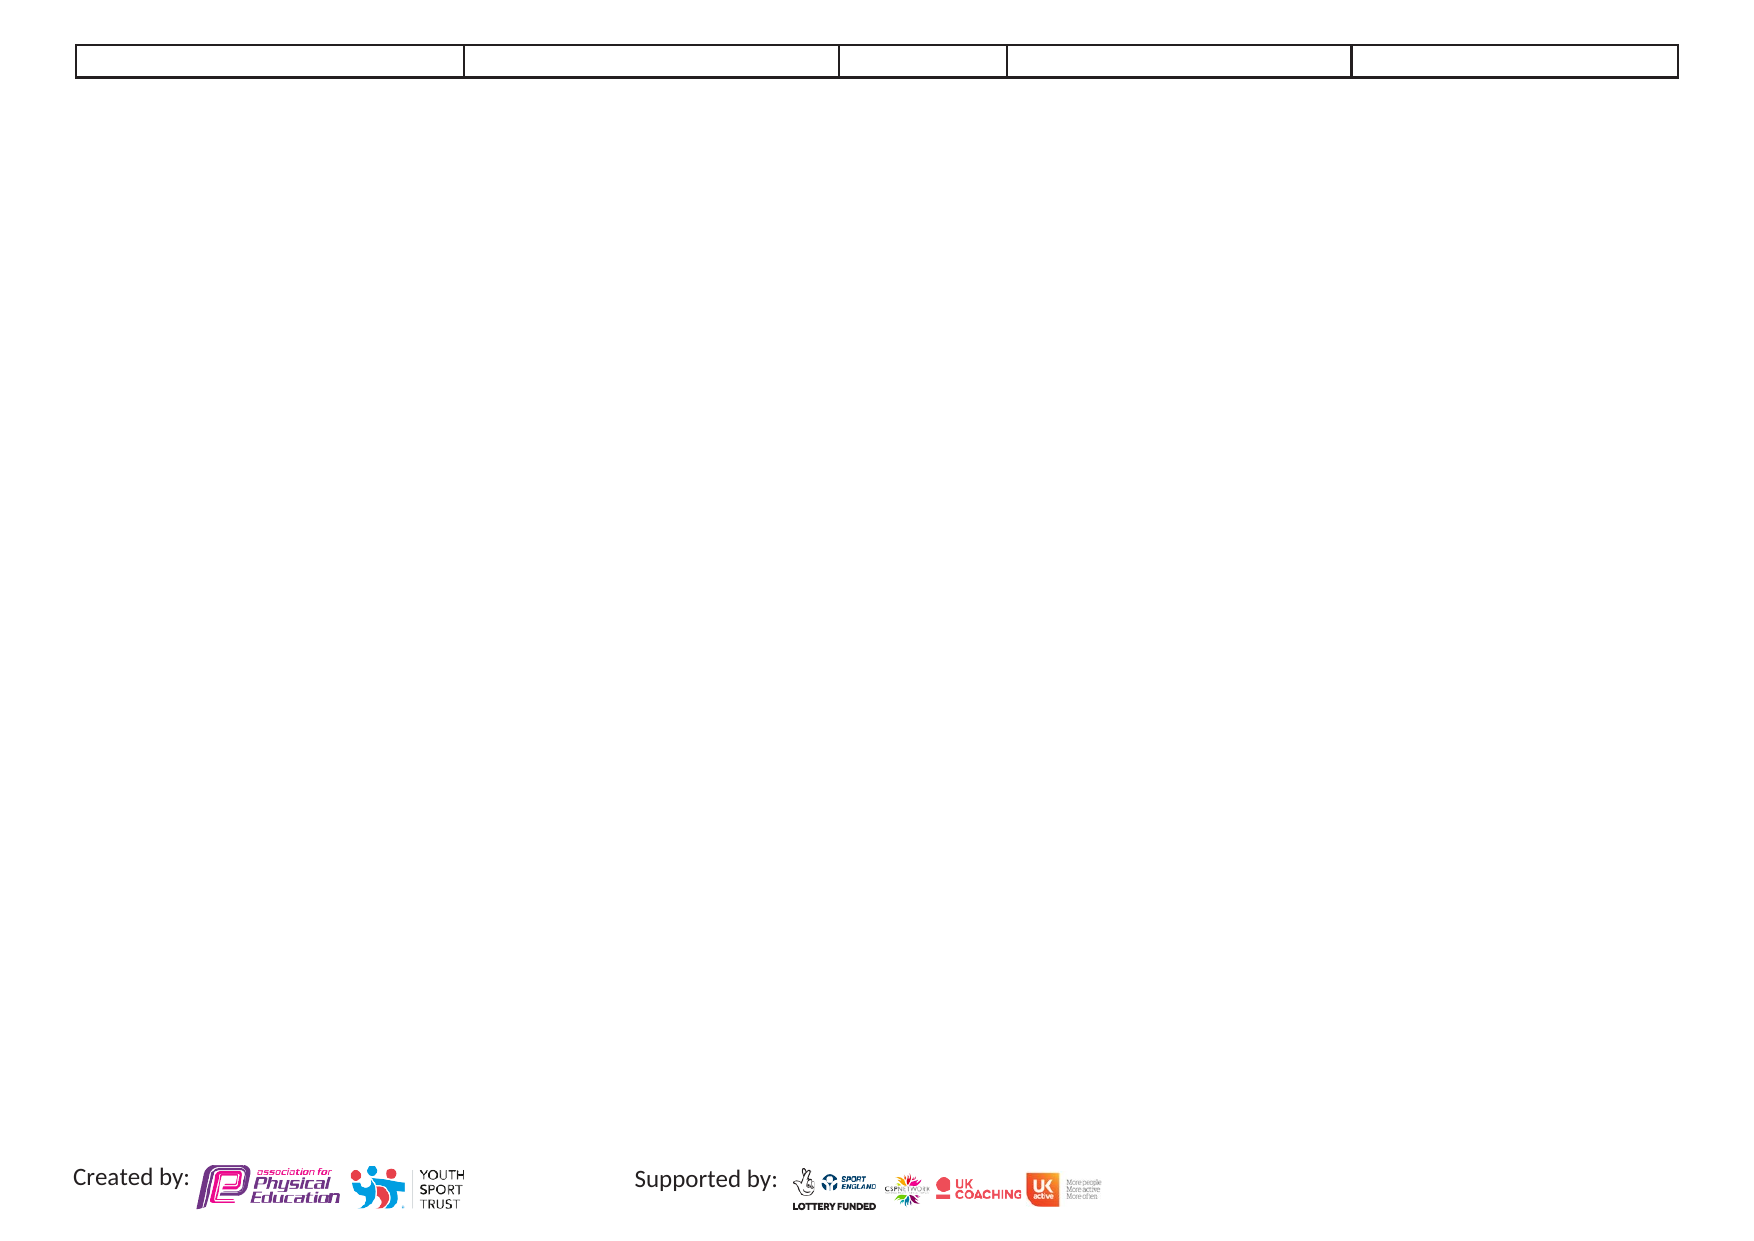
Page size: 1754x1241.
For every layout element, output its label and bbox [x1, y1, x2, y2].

picture [936, 1177, 951, 1199]
picture [350, 1166, 464, 1209]
table_cell [1353, 46, 1677, 76]
table_cell [1008, 46, 1350, 76]
table_cell [77, 46, 463, 76]
picture [1025, 1171, 1102, 1207]
picture [366, 1186, 390, 1209]
table_cell [840, 46, 1006, 76]
table_cell [465, 46, 838, 76]
picture [841, 1176, 876, 1189]
picture [955, 1179, 1022, 1199]
picture [250, 1168, 340, 1203]
picture [885, 1167, 930, 1212]
picture [793, 1168, 815, 1196]
picture [821, 1174, 838, 1191]
picture [203, 1168, 246, 1208]
